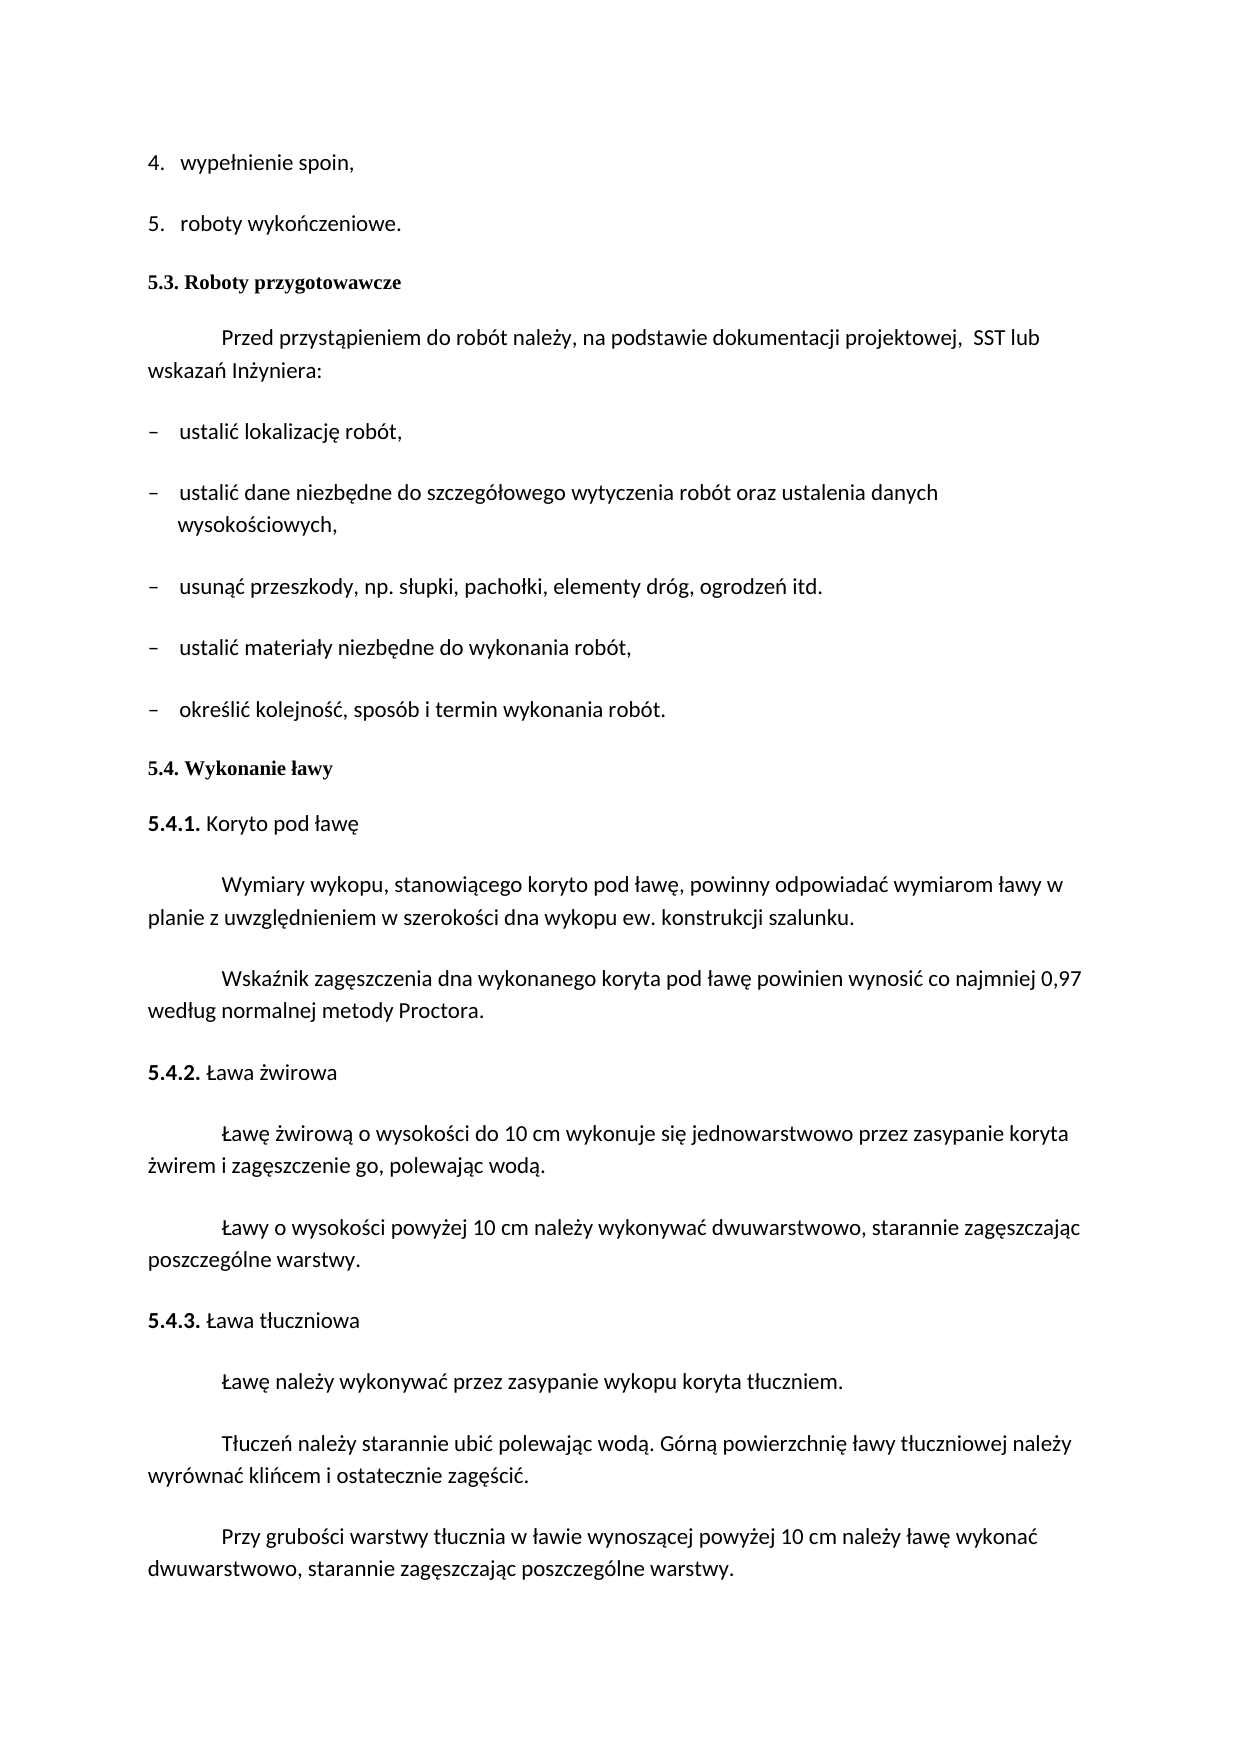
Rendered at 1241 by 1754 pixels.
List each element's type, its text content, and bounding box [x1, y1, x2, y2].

subtitle 5.4. Wykonanie ławy [148, 756, 1093, 780]
text Ławę żwirową o wysokości do wykonuje się jednowarstwowo przez zasypanie koryta żwirem i zagęszczenie go, polewając wodą. [148, 1119, 1093, 1179]
text 4. wypełnienie spoin, [148, 148, 1093, 176]
text Tłuczeń należy starannie ubić polewając wodą. Górną powierzchnię ławy tłuczniowej należy wyrównać klińcem i ostatecznie zagęścić. [148, 1429, 1093, 1489]
text – określić kolejność, sposób i termin wykonania robót. [148, 695, 1093, 723]
text Ławy o wysokości powyżej należy wykonywać dwuwarstwowo, starannie zagęszczając poszczególne warstwy. [148, 1213, 1093, 1273]
text 5.4.2. Ława żwirowa [148, 1058, 1093, 1086]
text Wskaźnik zagęszczenia dna wykonanego koryta pod ławę powinien wynosić co najmniej 0,97 według normalnej metody Proctora. [148, 964, 1093, 1024]
text – usunąć przeszkody, np. słupki, pachołki, elementy dróg, ogrodzeń itd. [148, 572, 1093, 600]
text Ławę należy wykonywać przez zasypanie wykopu koryta tłuczniem. [148, 1367, 1093, 1396]
text Przy grubości warstwy tłucznia w ławie wynoszącej powyżej należy ławę wykonać dwuwarstwowo, starannie zagęszczając poszczególne warstwy. [148, 1522, 1093, 1583]
text – ustalić lokalizację robót, [148, 417, 1093, 445]
text Przed przystąpieniem do robót należy, na podstawie dokumentacji projektowej, SST lub wskazań Inżyniera: [148, 323, 1093, 384]
text – ustalić materiały niezbędne do wykonania robót, [148, 633, 1093, 661]
subtitle 5.3. Roboty przygotowawcze [148, 270, 1093, 294]
text 5.4.1. Koryto pod ławę [148, 809, 1093, 837]
text 5. roboty wykończeniowe. [148, 209, 1093, 237]
text 5.4.3. Ława tłuczniowa [148, 1306, 1093, 1334]
text – ustalić dane niezbędne do szczegółowego wytyczenia robót oraz ustalenia danych wysokościowych, [148, 478, 1093, 539]
text Wymiary wykopu, stanowiącego koryto pod ławę, powinny odpowiadać wymiarom ławy w planie z uwzględnieniem w szerokości dna wykopu ew. konstrukcji szalunku. [148, 871, 1093, 931]
